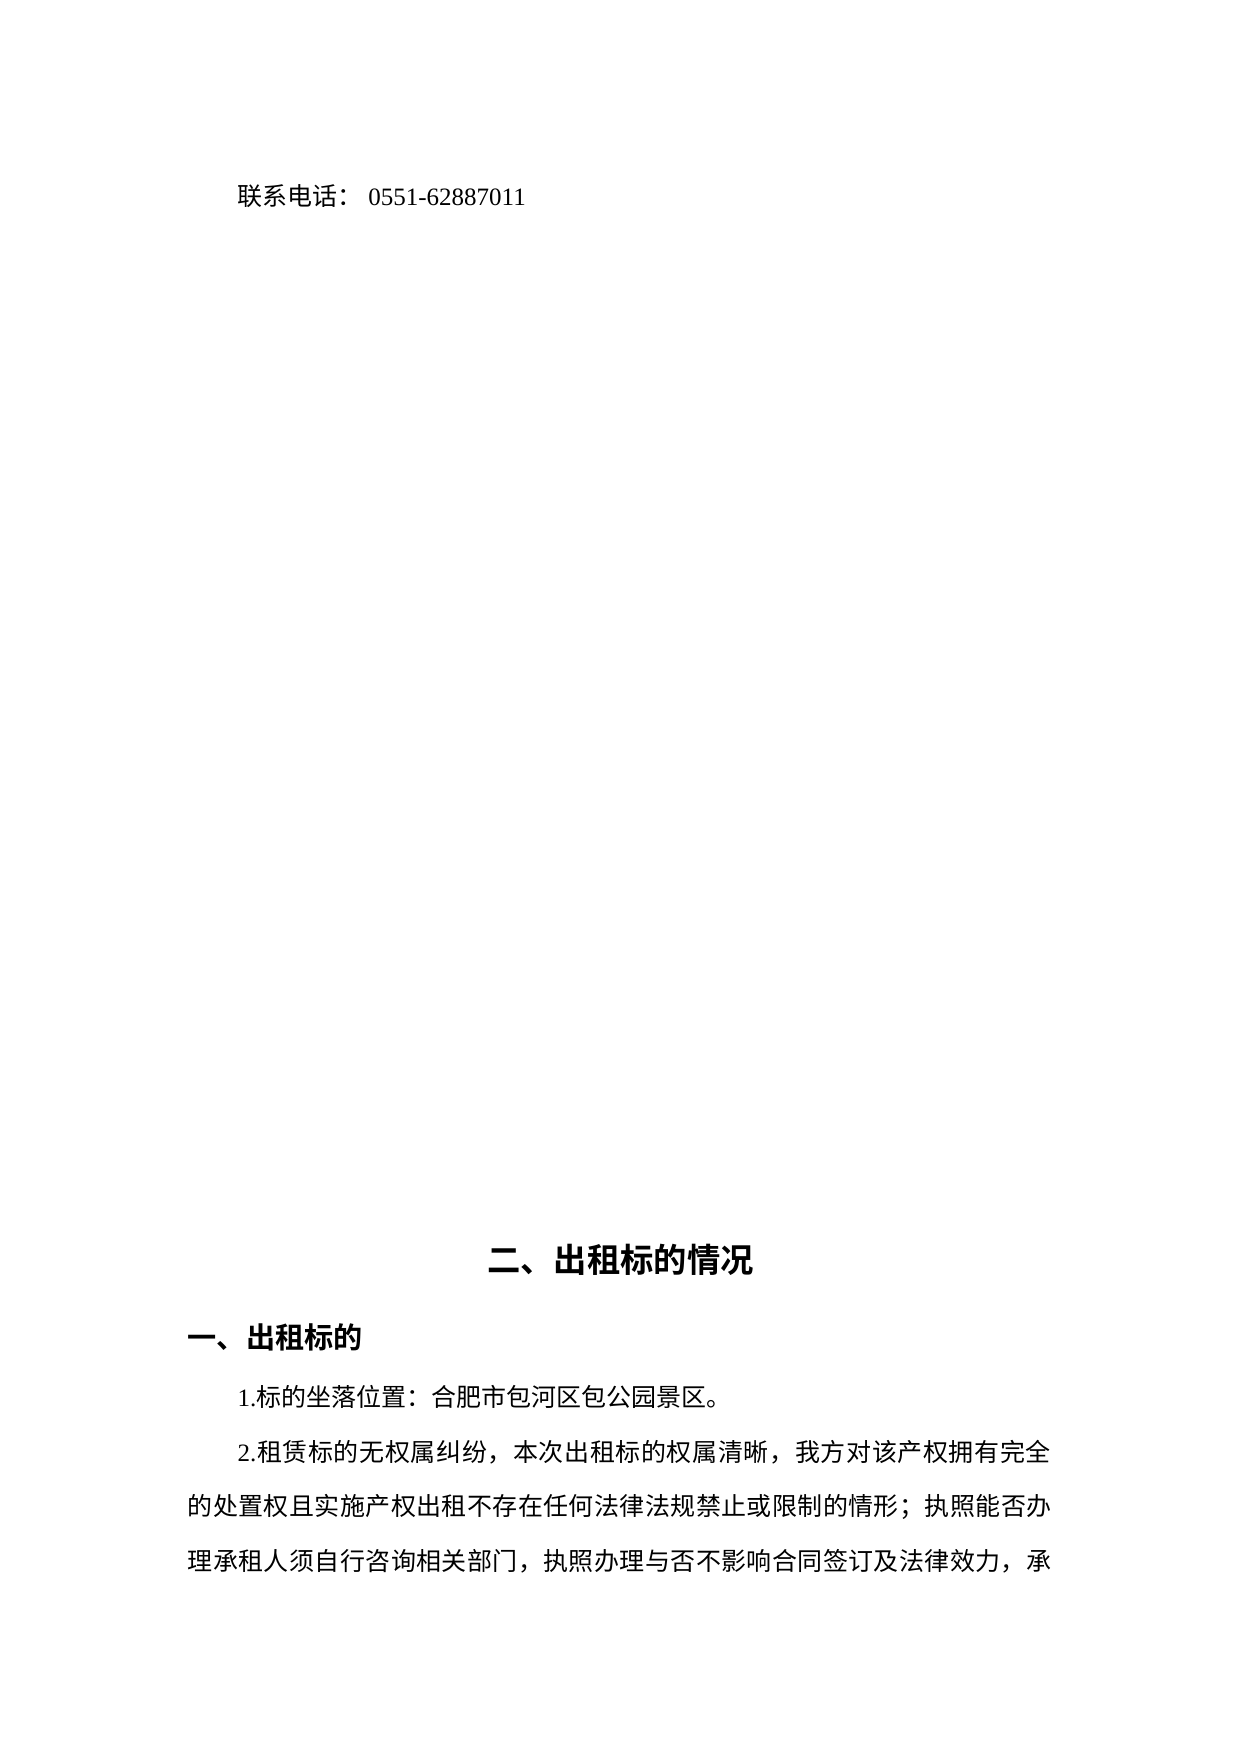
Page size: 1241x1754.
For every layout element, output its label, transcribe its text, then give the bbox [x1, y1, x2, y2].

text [187, 1432, 1053, 1577]
subtitle 二、出租标的情况 [187, 1225, 1053, 1290]
text 1.标的坐落位置：合肥市包河区包公园景区。 [187, 1378, 1053, 1414]
text 联系电话： 0551-62887011 [187, 162, 1053, 227]
text 一、出租标的 [187, 1314, 1053, 1357]
